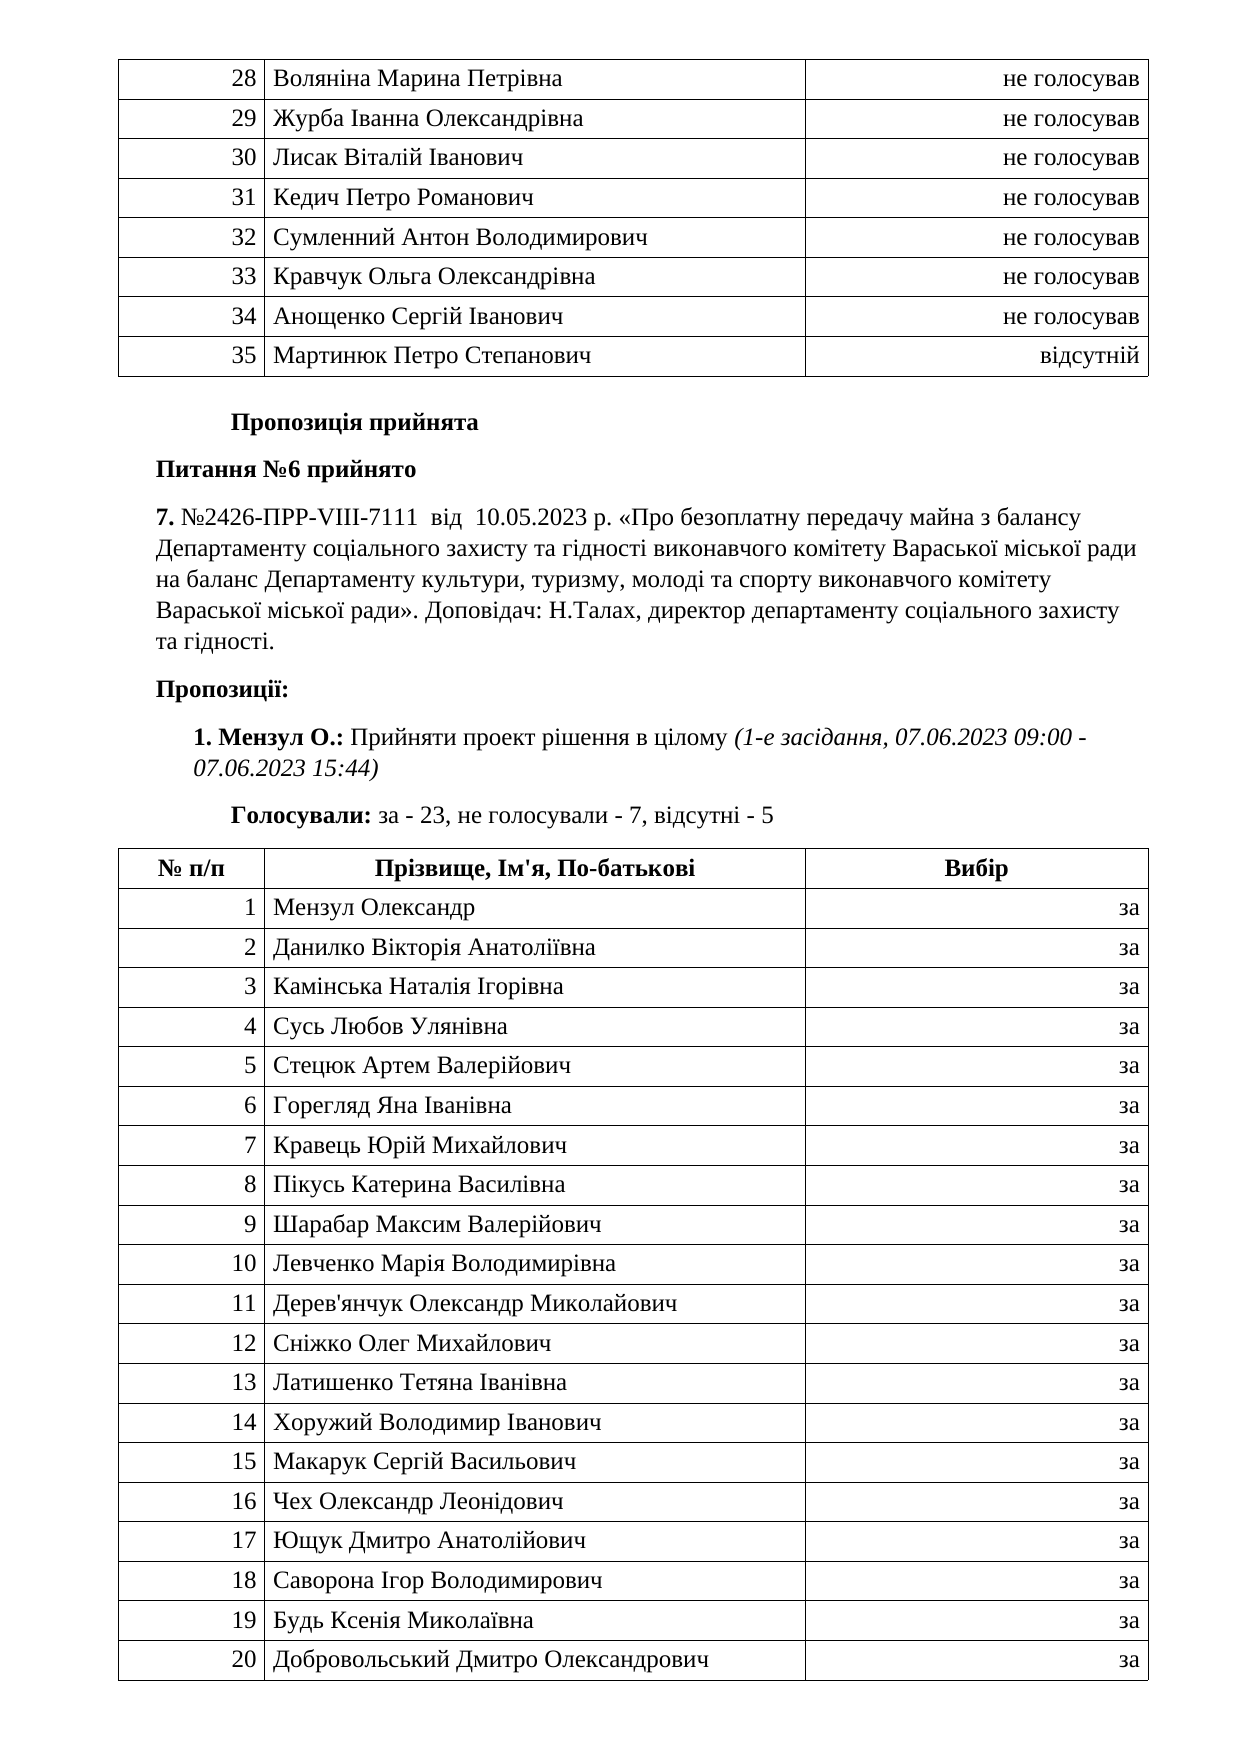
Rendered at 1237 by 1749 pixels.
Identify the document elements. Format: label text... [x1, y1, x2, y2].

table_cell за [806, 1087, 1148, 1125]
table_cell 13 [119, 1364, 264, 1402]
table_cell 12 [119, 1324, 264, 1363]
table_header Прізвище, Ім'я, По-батькові [265, 849, 805, 888]
table_cell за [806, 1364, 1148, 1402]
table_cell не голосував [806, 258, 1148, 296]
text Пропозиції: [156, 674, 1148, 703]
table_cell за [806, 1206, 1148, 1244]
table_cell Воляніна Марина Петрівна [265, 60, 805, 98]
table_cell не голосував [806, 218, 1148, 257]
table_cell Данилко Вікторія Анатоліївна [265, 929, 805, 967]
table_cell 7 [119, 1126, 264, 1165]
table_cell за [806, 1285, 1148, 1323]
text Пропозиція прийнята [231, 377, 1148, 436]
table_cell Будь Ксенія Миколаївна [265, 1601, 805, 1640]
table_cell Мартинюк Петро Степанович [265, 337, 805, 376]
table_cell 29 [119, 100, 264, 138]
table_cell Стецюк Артем Валерійович [265, 1047, 805, 1086]
table_cell 11 [119, 1285, 264, 1323]
table_cell 33 [119, 258, 264, 296]
table_cell 30 [119, 139, 264, 178]
table_cell не голосував [806, 100, 1148, 138]
table_cell Хоружий Володимир Іванович [265, 1404, 805, 1442]
table_cell не голосував [806, 297, 1148, 336]
table_cell 31 [119, 179, 264, 217]
table_cell за [806, 1166, 1148, 1204]
table_cell 20 [119, 1641, 264, 1679]
table_cell 19 [119, 1601, 264, 1640]
table_cell не голосував [806, 139, 1148, 178]
table_cell 18 [119, 1562, 264, 1600]
table_cell Макарук Сергій Васильович [265, 1443, 805, 1482]
table_cell за [806, 929, 1148, 967]
table_cell за [806, 1601, 1148, 1640]
table_cell Сумленний Антон Володимирович [265, 218, 805, 257]
text 7. №2426-ПРР-VIII-7111 від 10.05.2023 р. «Про безоплатну передачу майна з балансу Департаменту соціального захисту та гідності виконавчого комітету Вараської міської ради на баланс Департаменту культури, туризму, молоді та спорту виконавчого комітету Вараської міської ради». Доповідач: Н.Талах, директор департаменту соціального захисту та гідності. [156, 502, 1148, 655]
table_cell 34 [119, 297, 264, 336]
table_header № п/п [119, 849, 264, 888]
text 1. Мензул О.: Прийняти проект рішення в цілому (1-е засідання, 07.06.2023 09:00 - 07.06.2023 15:44) [193, 722, 1148, 782]
table_cell 4 [119, 1008, 264, 1046]
table_cell 3 [119, 968, 264, 1007]
table_cell не голосував [806, 60, 1148, 98]
table_cell Сусь Любов Улянівна [265, 1008, 805, 1046]
table_cell 15 [119, 1443, 264, 1482]
table_header Вибір [806, 849, 1148, 888]
table_cell за [806, 1126, 1148, 1165]
table_cell 1 [119, 889, 264, 927]
table_cell Кедич Петро Романович [265, 179, 805, 217]
table_cell Латишенко Тетяна Іванівна [265, 1364, 805, 1402]
table_cell 32 [119, 218, 264, 257]
table_cell відсутній [806, 337, 1148, 376]
table_cell 17 [119, 1522, 264, 1561]
table_cell Горегляд Яна Іванівна [265, 1087, 805, 1125]
table_cell Лисак Віталій Іванович [265, 139, 805, 178]
table_cell Шарабар Максим Валерійович [265, 1206, 805, 1244]
table_cell за [806, 1522, 1148, 1561]
table_cell Сніжко Олег Михайлович [265, 1324, 805, 1363]
table_cell 5 [119, 1047, 264, 1086]
table_cell Пікусь Катерина Василівна [265, 1166, 805, 1204]
table_cell за [806, 1047, 1148, 1086]
table_cell 16 [119, 1483, 264, 1521]
table_cell за [806, 1483, 1148, 1521]
table_cell 8 [119, 1166, 264, 1204]
text Голосували: за - 23, не голосували - 7, відсутні - 5 [231, 801, 1148, 829]
table_cell 14 [119, 1404, 264, 1442]
table_cell 9 [119, 1206, 264, 1244]
text Питання №6 прийнято [156, 454, 1148, 483]
table_cell Журба Іванна Олександрівна [265, 100, 805, 138]
table_cell 2 [119, 929, 264, 967]
table_cell за [806, 1324, 1148, 1363]
table_cell 6 [119, 1087, 264, 1125]
table_cell за [806, 1443, 1148, 1482]
table_cell Чех Олександр Леонідович [265, 1483, 805, 1521]
table_cell Анощенко Сергій Іванович [265, 297, 805, 336]
table_cell за [806, 1404, 1148, 1442]
table_cell 10 [119, 1245, 264, 1284]
table_cell за [806, 1008, 1148, 1046]
table_cell Левченко Марія Володимирівна [265, 1245, 805, 1284]
table_cell Саворона Ігор Володимирович [265, 1562, 805, 1600]
table_cell за [806, 1641, 1148, 1679]
table_cell за [806, 889, 1148, 927]
table_cell 28 [119, 60, 264, 98]
table_cell Мензул Олександр [265, 889, 805, 927]
table_cell Кравець Юрій Михайлович [265, 1126, 805, 1165]
table_cell Добровольський Дмитро Олександрович [265, 1641, 805, 1679]
table_cell за [806, 1245, 1148, 1284]
table_cell Камінська Наталія Ігорівна [265, 968, 805, 1007]
table_cell Кравчук Ольга Олександрівна [265, 258, 805, 296]
table_cell за [806, 968, 1148, 1007]
table_cell Ющук Дмитро Анатолійович [265, 1522, 805, 1561]
table_cell не голосував [806, 179, 1148, 217]
table_cell 35 [119, 337, 264, 376]
table_cell за [806, 1562, 1148, 1600]
table_cell Дерев'янчук Олександр Миколайович [265, 1285, 805, 1323]
